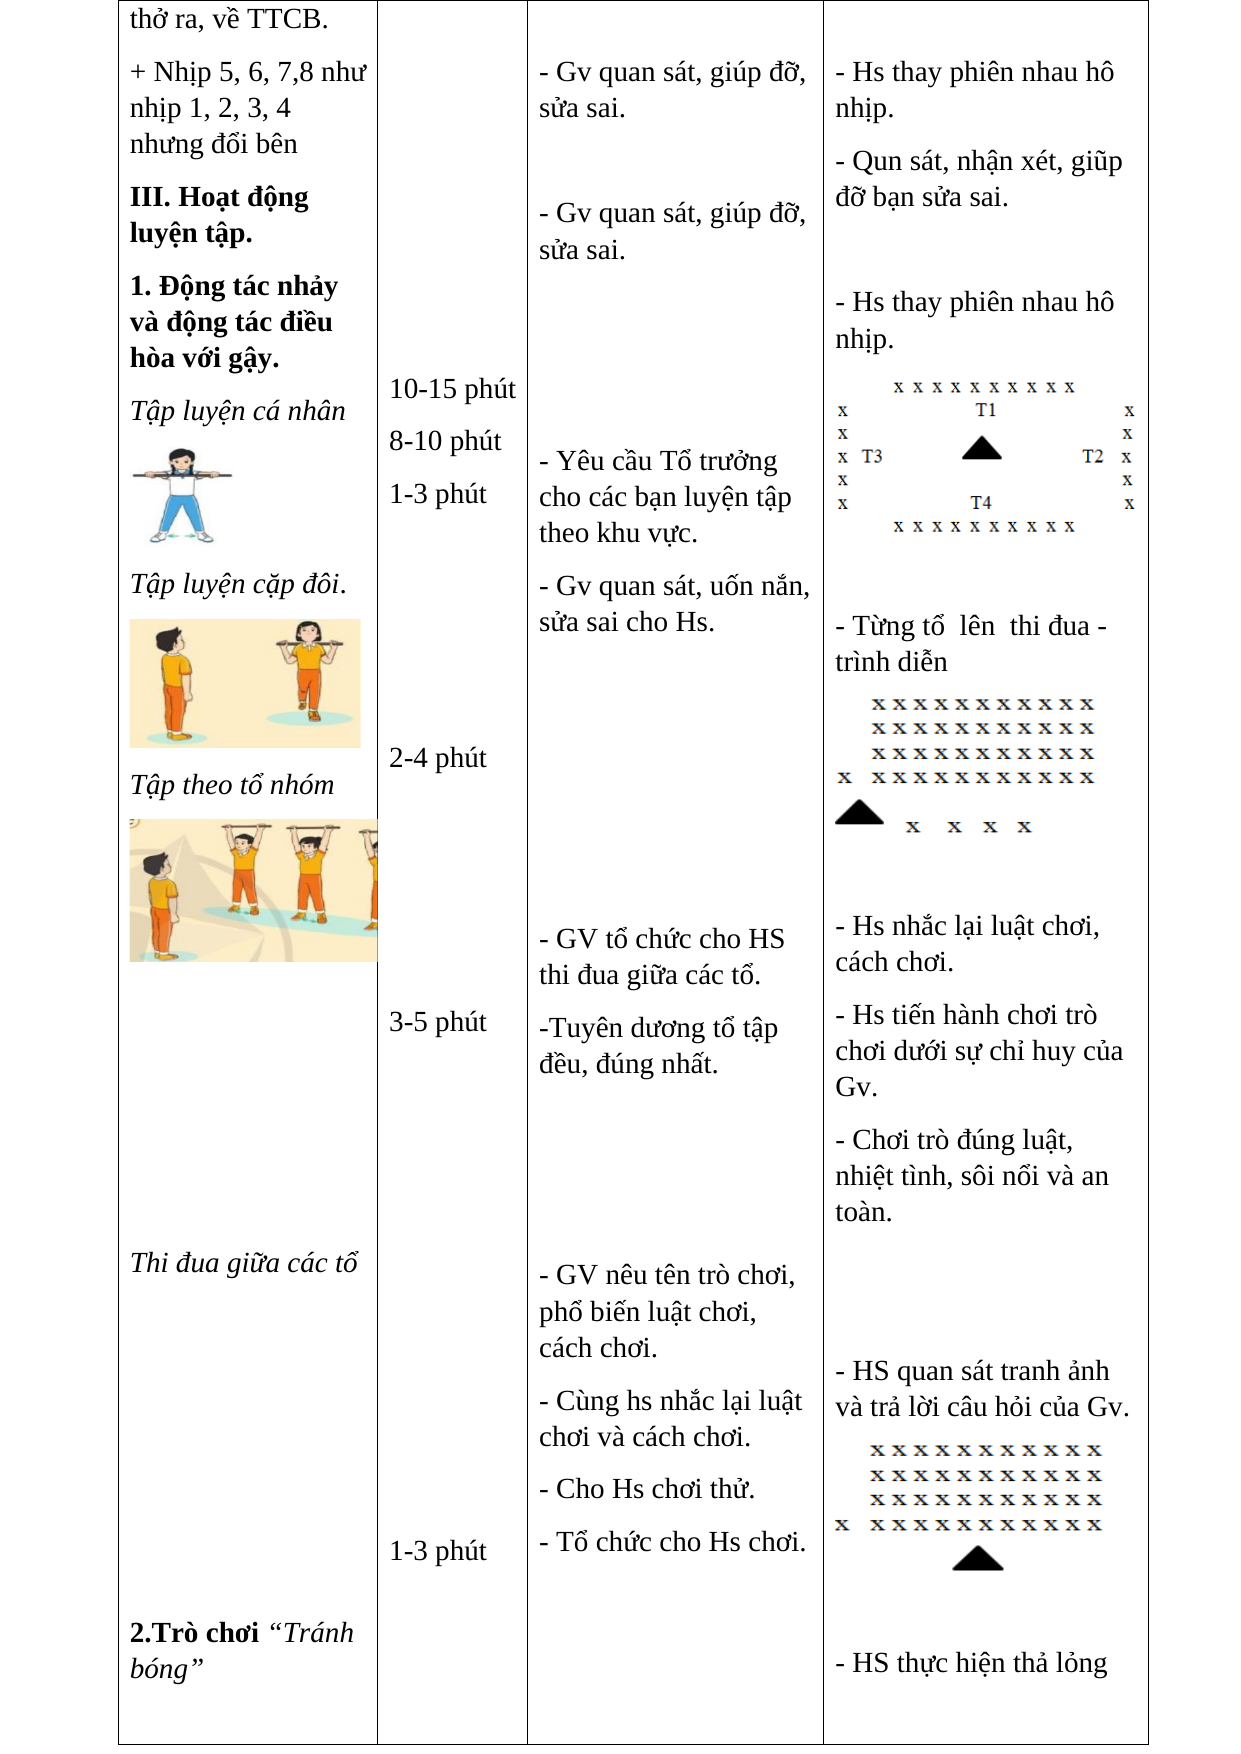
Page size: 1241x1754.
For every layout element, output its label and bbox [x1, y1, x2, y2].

picture [835, 1442, 1106, 1574]
picture [835, 697, 1098, 837]
table_cell [528, 1, 823, 1744]
table_cell [378, 1, 527, 1744]
picture [129, 619, 361, 748]
picture [129, 445, 238, 548]
table_cell [824, 1, 1148, 1744]
picture [129, 819, 378, 962]
picture [835, 373, 1140, 536]
table_cell [119, 1, 377, 1744]
